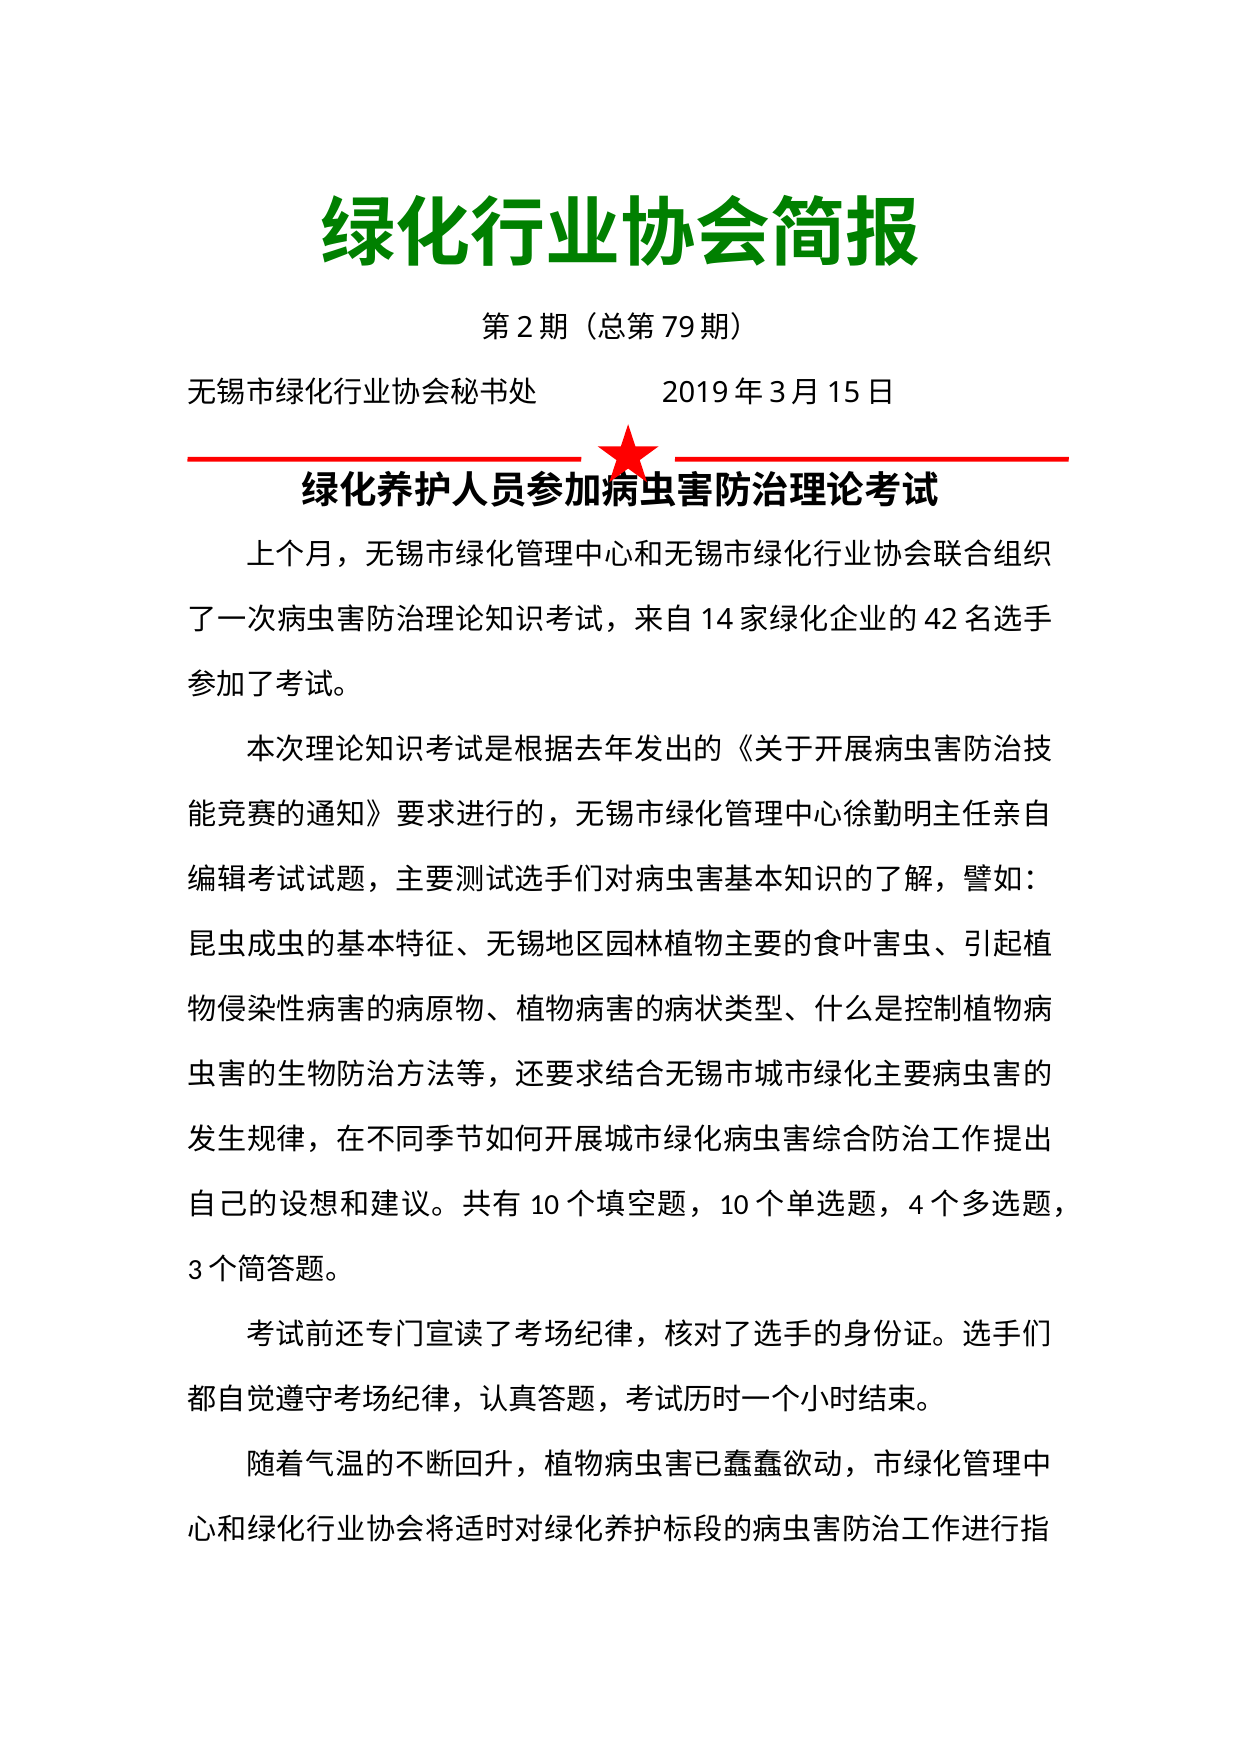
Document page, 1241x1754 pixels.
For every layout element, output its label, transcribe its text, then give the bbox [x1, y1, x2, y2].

text 上个月，无锡市绿化管理中心和无锡市绿化行业协会联合组织了一次病虫害防治理论知识考试，来自14家绿化企业的42名选手参加了考试。 [187, 519, 1053, 714]
text 无锡市绿化行业协会秘书处 2019年3月15日 [187, 357, 1053, 422]
text 绿化行业协会简报 [187, 162, 1053, 292]
text 考试前还专门宣读了考场纪律，核对了选手的身份证。选手们都自觉遵守考场纪律，认真答题，考试历时一个小时结束。 [187, 1299, 1053, 1429]
text 第2期（总第79期） [187, 292, 1053, 357]
text 本次理论知识考试是根据去年发出的《关于开展病虫害防治技能竞赛的通知》要求进行的，无锡市绿化管理中心徐勤明主任亲自编辑考试试题，主要测试选手们对病虫害基本知识的了解，譬如：昆虫成虫的基本特征、无锡地区园林植物主要的食叶害虫、引起植物侵染性病害的病原物、植物病害的病状类型、什么是控制植物病虫害的生物防治方法等，还要求结合无锡市城市绿化主要病虫害的发生规律，在不同季节如何开展城市绿化病虫害综合防治工作提出自己的设想和建议。共有10个填空题，10个单选题，4个多选题，3个简答题。 [187, 714, 1053, 1299]
text 绿化养护人员参加病虫害防治理论考试 [187, 454, 1053, 519]
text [187, 1429, 1053, 1559]
